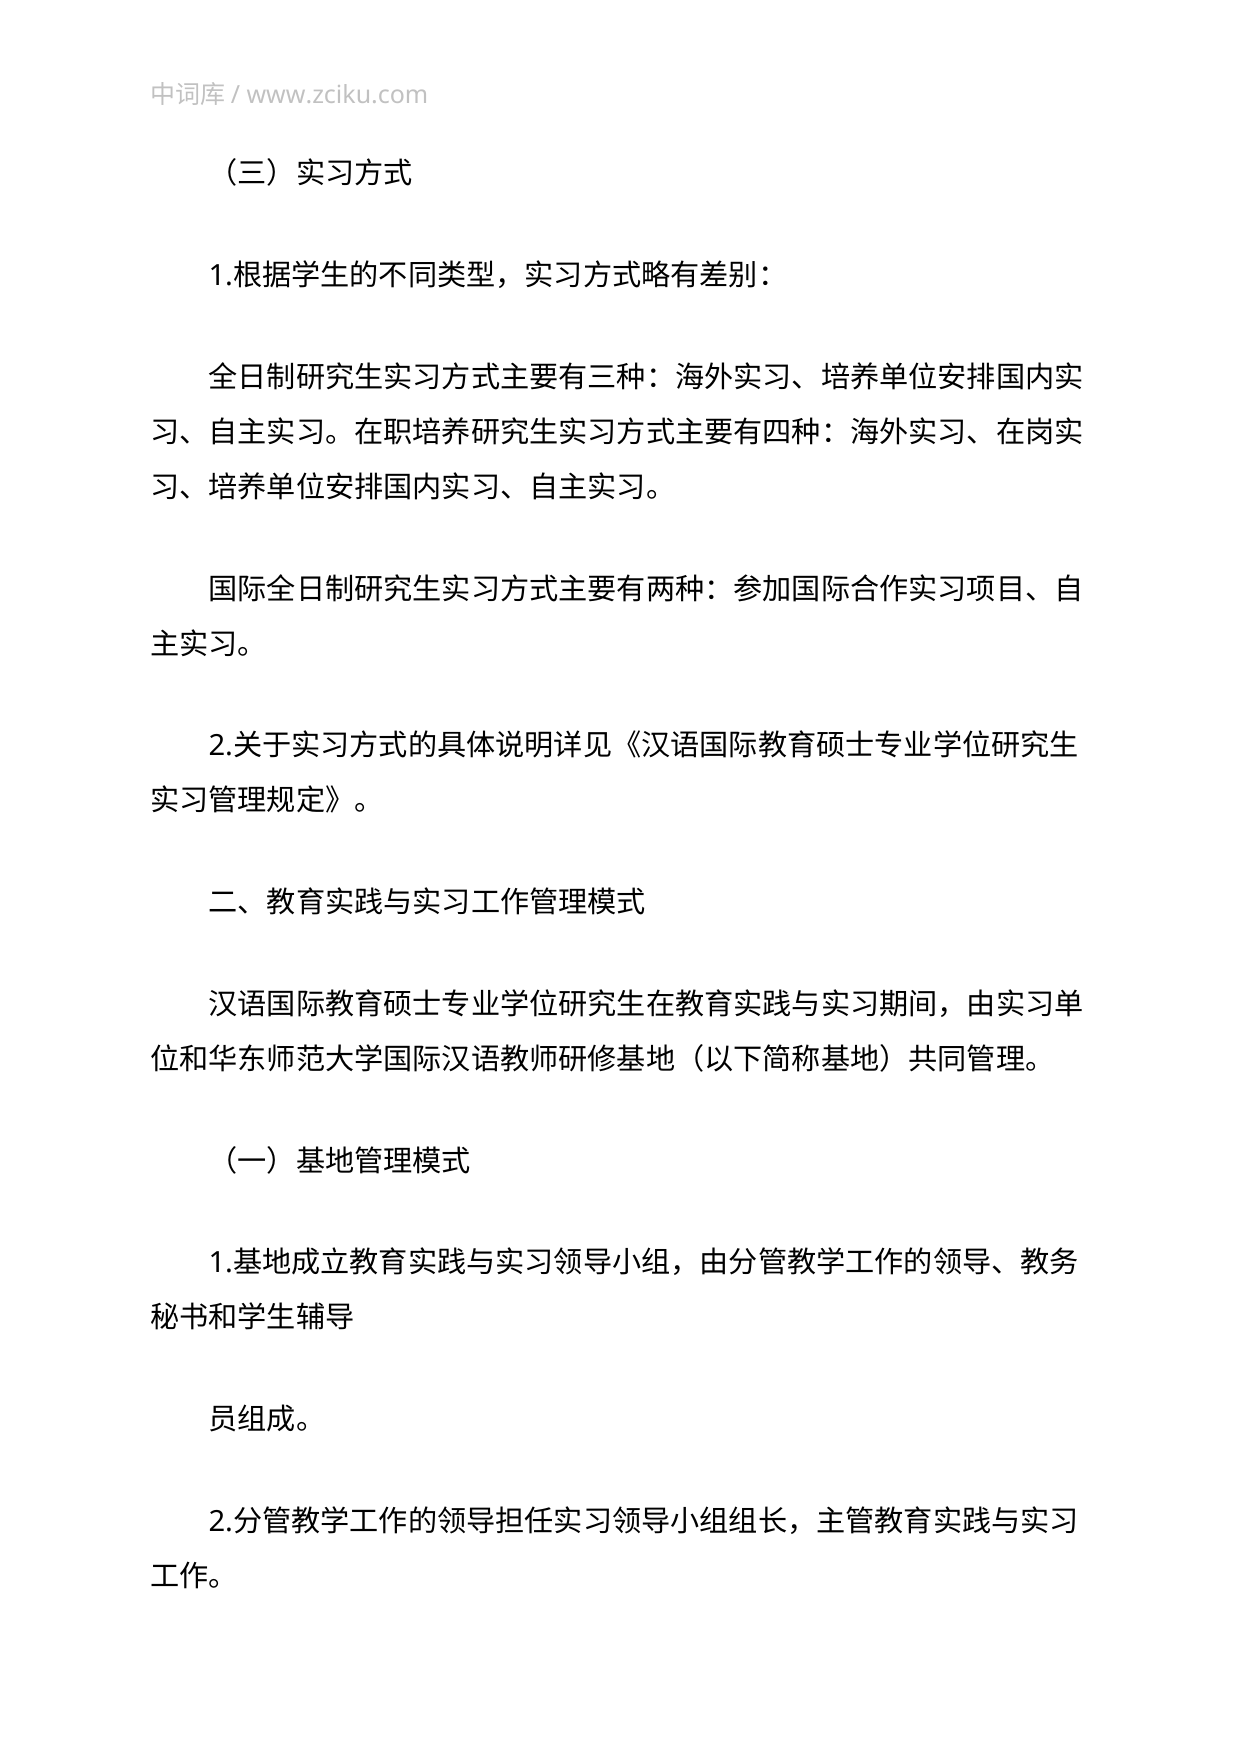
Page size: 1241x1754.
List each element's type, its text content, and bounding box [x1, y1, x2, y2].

text 员组成。 [150, 1396, 1090, 1438]
text 2.分管教学工作的领导担任实习领导小组组长，主管教育实践与实习工作。 [150, 1497, 1090, 1595]
text （三）实习方式 [150, 150, 1090, 192]
text 1.基地成立教育实践与实习领导小组，由分管教学工作的领导、教务秘书和学生辅导 [150, 1239, 1090, 1336]
text 1.根据学生的不同类型，实习方式略有差别： [150, 252, 1090, 294]
text 汉语国际教育硕士专业学位研究生在教育实践与实习期间，由实习单位和华东师范大学国际汉语教师研修基地（以下简称基地）共同管理。 [150, 981, 1090, 1078]
text 2.关于实习方式的具体说明详见《汉语国际教育硕士专业学位研究生实习管理规定》。 [150, 722, 1090, 819]
text 全日制研究生实习方式主要有三种：海外实习、培养单位安排国内实习、自主实习。在职培养研究生实习方式主要有四种：海外实习、在岗实习、培养单位安排国内实习、自主实习。 [150, 354, 1090, 506]
text 二、教育实践与实习工作管理模式 [150, 879, 1090, 921]
text （一）基地管理模式 [150, 1137, 1090, 1179]
text 国际全日制研究生实习方式主要有两种：参加国际合作实习项目、自主实习。 [150, 565, 1090, 662]
